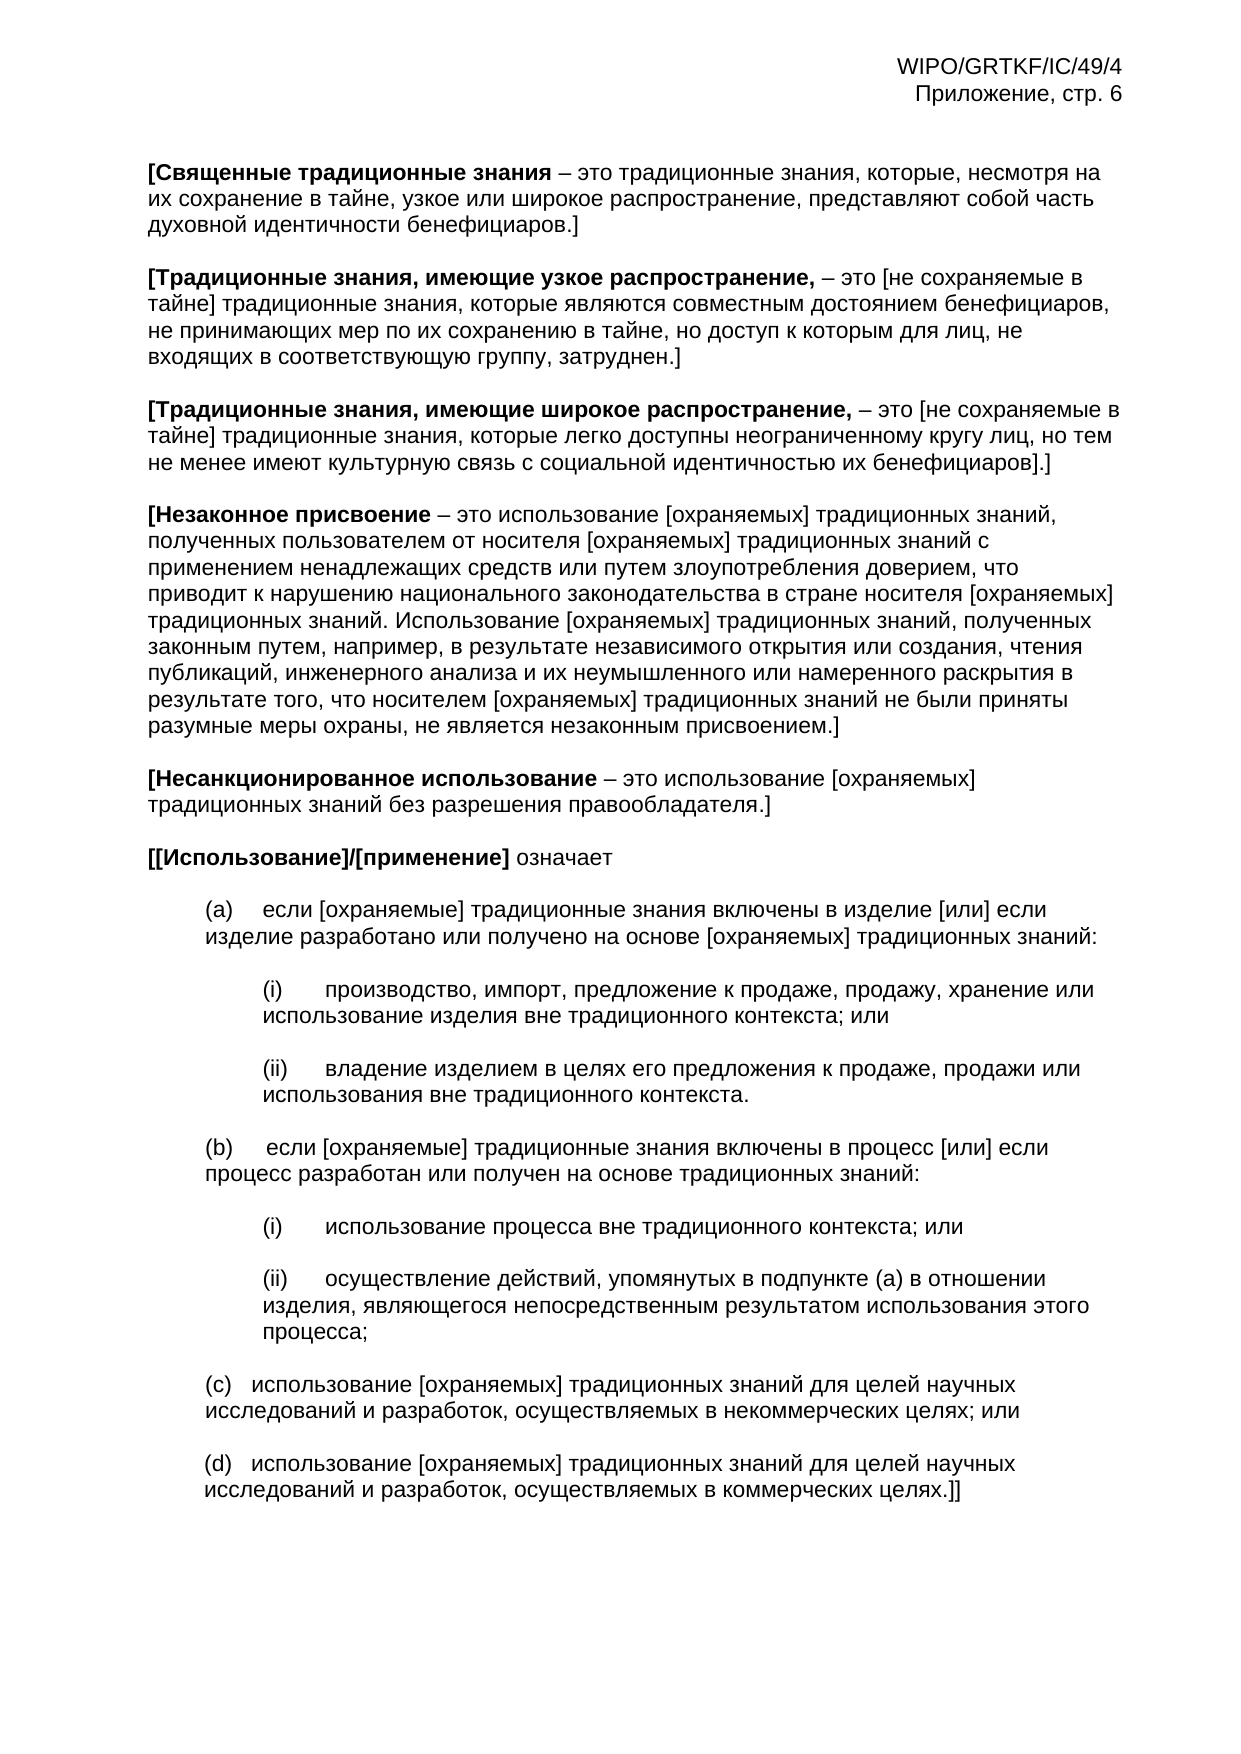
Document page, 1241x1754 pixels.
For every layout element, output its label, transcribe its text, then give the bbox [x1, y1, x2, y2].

text (ii) владение изделием в целях его предложения к продаже, продажи или использования вне традиционного контекста. [262, 1054, 1122, 1107]
text (i) использование процесса вне традиционного контекста; или [262, 1213, 1122, 1239]
text [Священные традиционные знания – это традиционные знания, которые, несмотря на их сохранение в тайне, узкое или широкое распространение, представляют собой часть духовной идентичности бенефициаров.] [148, 158, 1122, 238]
text (d) использование [охраняемых] традиционных знаний для целей научных исследований и разработок, осуществляемых в коммерческих целях.]] [204, 1450, 1122, 1503]
text [Несанкционированное использование – это использование [охраняемых] традиционных знаний без разрешения правообладателя.] [148, 765, 1122, 817]
text [Традиционные знания, имеющие широкое распространение, – это [не сохраняемые в тайне] традиционные знания, которые легко доступны неограниченному кругу лиц, но тем не менее имеют культурную связь с социальной идентичностью их бенефициаров].] [148, 396, 1122, 475]
text [Незаконное присвоение – это использование [охраняемых] традиционных знаний, полученных пользователем от носителя [охраняемых] традиционных знаний с применением ненадлежащих средств или путем злоупотребления доверием, что приводит к нарушению национального законодательства в стране носителя [охраняемых] традиционных знаний. Использование [охраняемых] традиционных знаний, полученных законным путем, например, в результате независимого открытия или создания, чтения публикаций, инженерного анализа и их неумышленного или намеренного раскрытия в результате того, что носителем [охраняемых] традиционных знаний не были приняты разумные меры охраны, не является незаконным присвоением.] [148, 501, 1122, 738]
text [Традиционные знания, имеющие узкое распространение, – это [не сохраняемые в тайне] традиционные знания, которые являются совместным достоянием бенефициаров, не принимающих мер по их сохранению в тайне, но доступ к которым для лиц, не входящих в соответствующую группу, затруднен.] [148, 264, 1122, 369]
text [[Использование]/[применение] означает [148, 844, 1122, 870]
text (c) использование [охраняемых] традиционных знаний для целей научных исследований и разработок, осуществляемых в некоммерческих целях; или [205, 1371, 1122, 1423]
text (i) производство, импорт, предложение к продаже, продажу, хранение или использование изделия вне традиционного контекста; или [262, 976, 1122, 1028]
text (ii) осуществление действий, упомянутых в подпункте (а) в отношении изделия, являющегося непосредственным результатом использования этого процесса; [262, 1265, 1122, 1344]
text (a) если [охраняемые] традиционные знания включены в изделие [или] если изделие разработано или получено на основе [охраняемых] традиционных знаний: [205, 896, 1122, 949]
text (b) если [охраняемые] традиционные знания включены в процесс [или] если процесс разработан или получен на основе традиционных знаний: [205, 1134, 1122, 1186]
